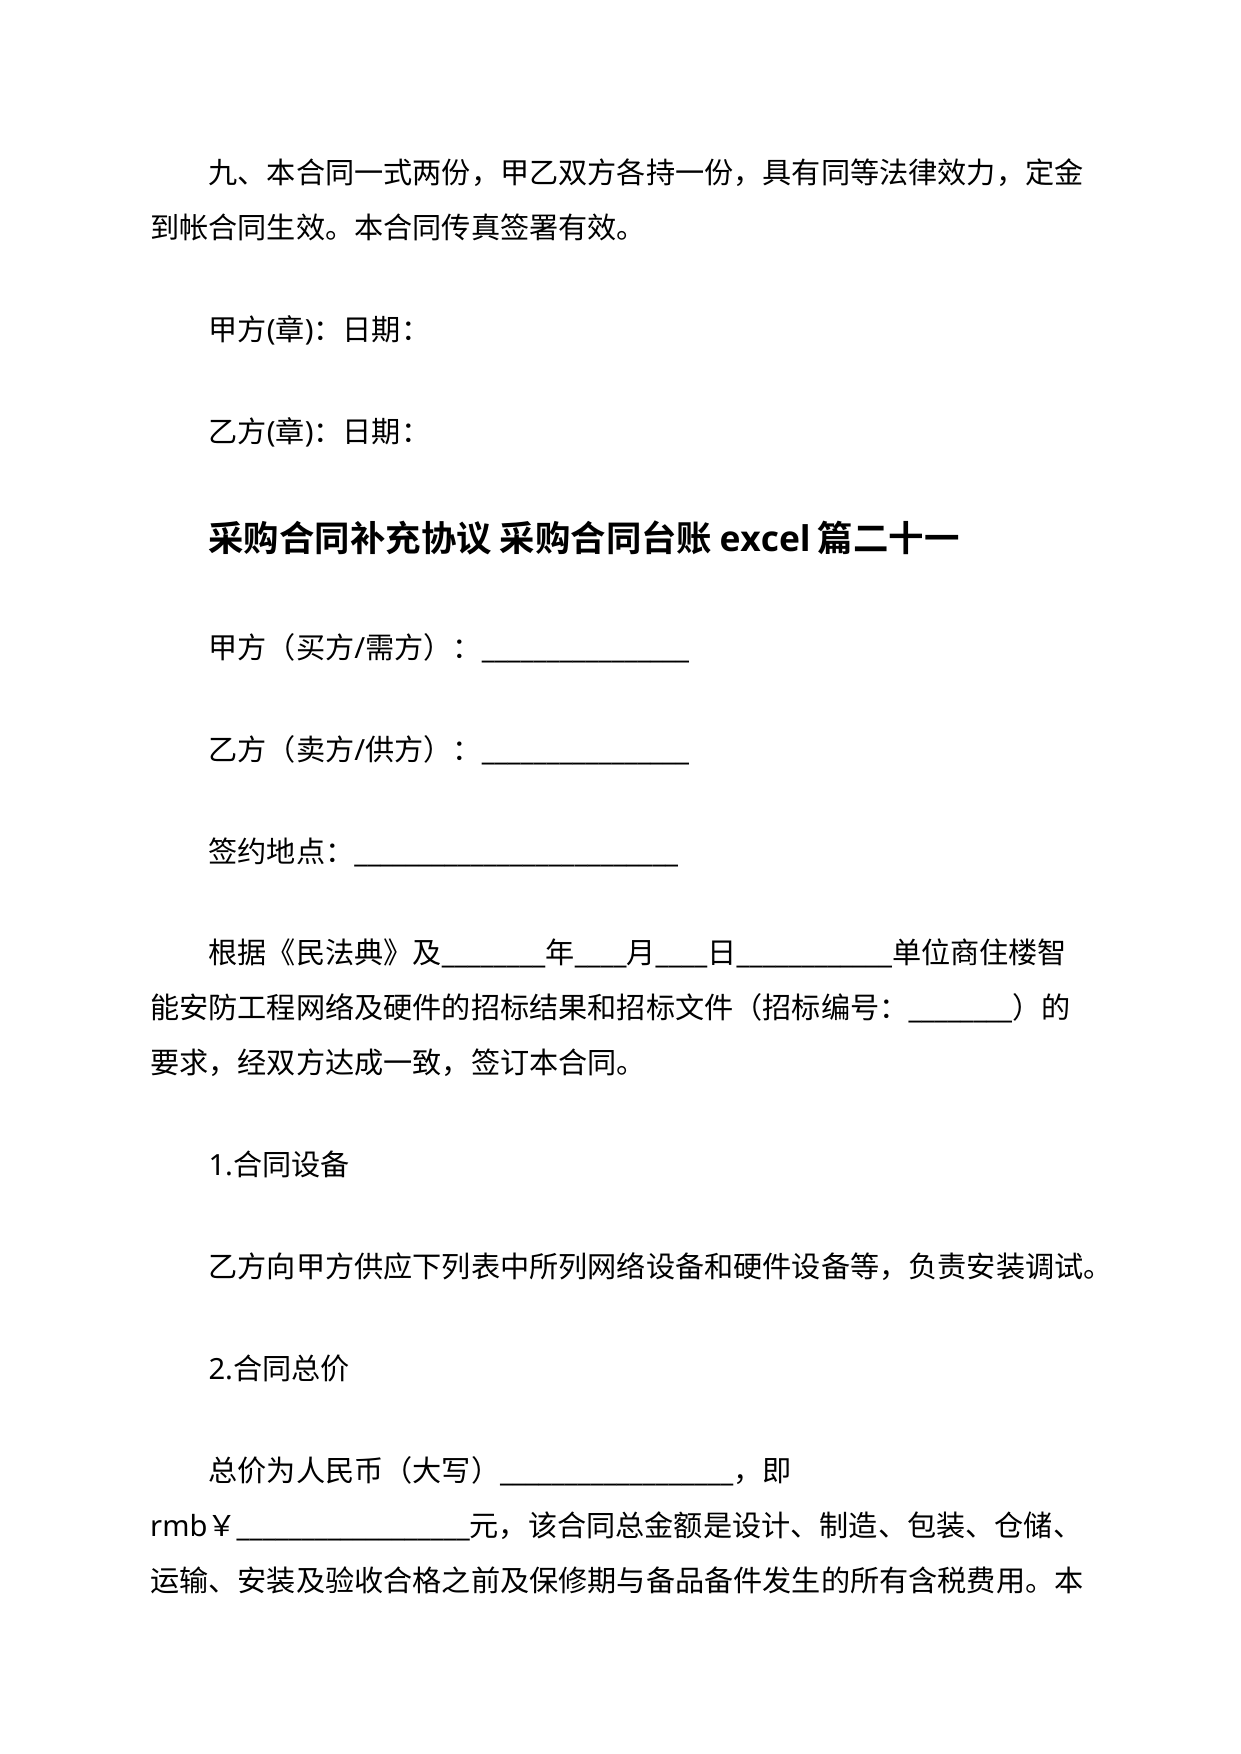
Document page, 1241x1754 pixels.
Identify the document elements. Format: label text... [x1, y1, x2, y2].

text 甲方(章)：日期： [150, 307, 1090, 349]
text 九、本合同一式两份，甲乙双方各持一份，具有同等法律效力，定金到帐合同生效。本合同传真签署有效。 [150, 150, 1090, 247]
text 乙方（卖方/供方）：________________ [150, 726, 1090, 768]
text 根据《民法典》及________年____月____日____________单位商住楼智能安防工程网络及硬件的招标结果和招标文件（招标编号：________）的要求，经双方达成一致，签订本合同。 [150, 930, 1090, 1082]
text 采购合同补充协议 采购合同台账excel篇二十一 [150, 511, 1090, 562]
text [150, 1448, 1090, 1600]
text 2.合同总价 [150, 1346, 1090, 1388]
text 甲方（买方/需方）：________________ [150, 624, 1090, 667]
text 乙方向甲方供应下列表中所列网络设备和硬件设备等，负责安装调试。 [150, 1244, 1090, 1286]
text 1.合同设备 [150, 1142, 1090, 1184]
text 签约地点：_________________________ [150, 828, 1090, 871]
text 乙方(章)：日期： [150, 409, 1090, 451]
